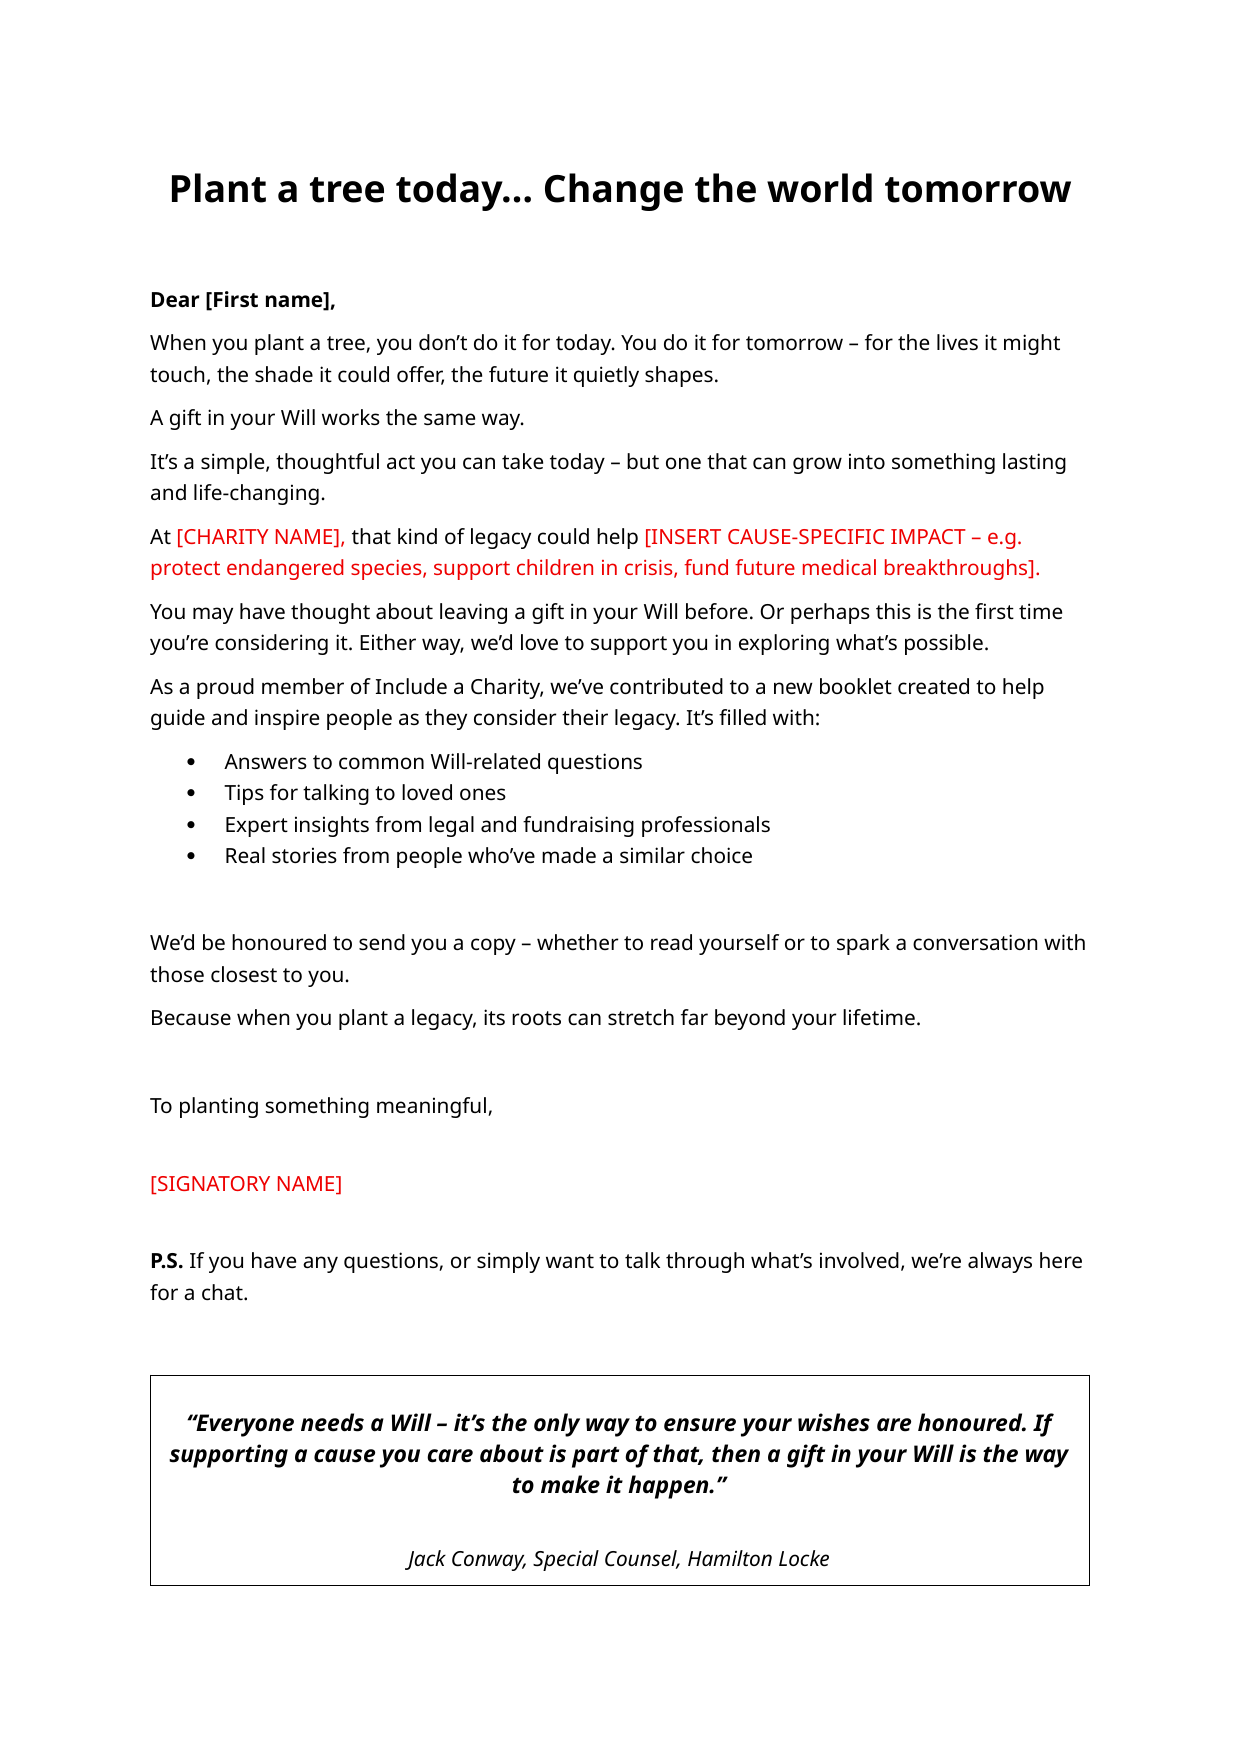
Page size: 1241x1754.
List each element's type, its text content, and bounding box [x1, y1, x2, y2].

text Because when you plant a legacy, its roots can stretch far beyond your lifetime. [150, 1001, 1090, 1032]
list Expert insights from legal and fundraising professionals [187, 807, 1090, 838]
table_header “Everyone needs a Will – it’s the only way to ensure your wishes are honoured. If supporting a cause you care about is part of that, then a gift in your Will is the way to make it happen.” Jack Conway, Special Counsel, Hamilton Locke [151, 1376, 1089, 1585]
text We’d be honoured to send you a copy – whether to read yourself or to spark a conversation with those closest to you. [150, 926, 1090, 988]
text To planting something meaningful, [150, 1088, 1090, 1153]
text It’s a simple, thoughtful act you can take today – but one that can grow into something lasting and life-changing. [150, 444, 1090, 507]
text Dear [First name], [150, 282, 1090, 313]
list Real stories from people who’ve made a similar choice [187, 838, 1090, 869]
text You may have thought about leaving a gift in your Will before. Or perhaps this is the first time you’re considering it. Either way, we’d love to support you in exploring what’s possible. [150, 594, 1090, 657]
text When you plant a tree, you don’t do it for today. You do it for tomorrow – for the lives it might touch, the shade it could offer, the future it quietly shapes. [150, 326, 1090, 388]
list Tips for talking to loved ones [187, 776, 1090, 807]
text At [CHARITY NAME], that kind of legacy could help [INSERT CAUSE-SPECIFIC IMPACT – e.g. protect endangered species, support children in crisis, fund future medical breakthroughs]. [150, 519, 1090, 582]
text A gift in your Will works the same way. [150, 401, 1090, 432]
text Plant a tree today… Change the world tomorrow [150, 162, 1090, 213]
text [SIGNATORY NAME] [150, 1166, 1090, 1231]
text As a proud member of Include a Charity, we’ve contributed to a new booklet created to help guide and inspire people as they consider their legacy. It’s filled with: [150, 669, 1090, 732]
text P.S. If you have any questions, or simply want to talk through what’s involved, we’re always here for a chat. [150, 1244, 1090, 1306]
list Answers to common Will-related questions [187, 744, 1090, 776]
